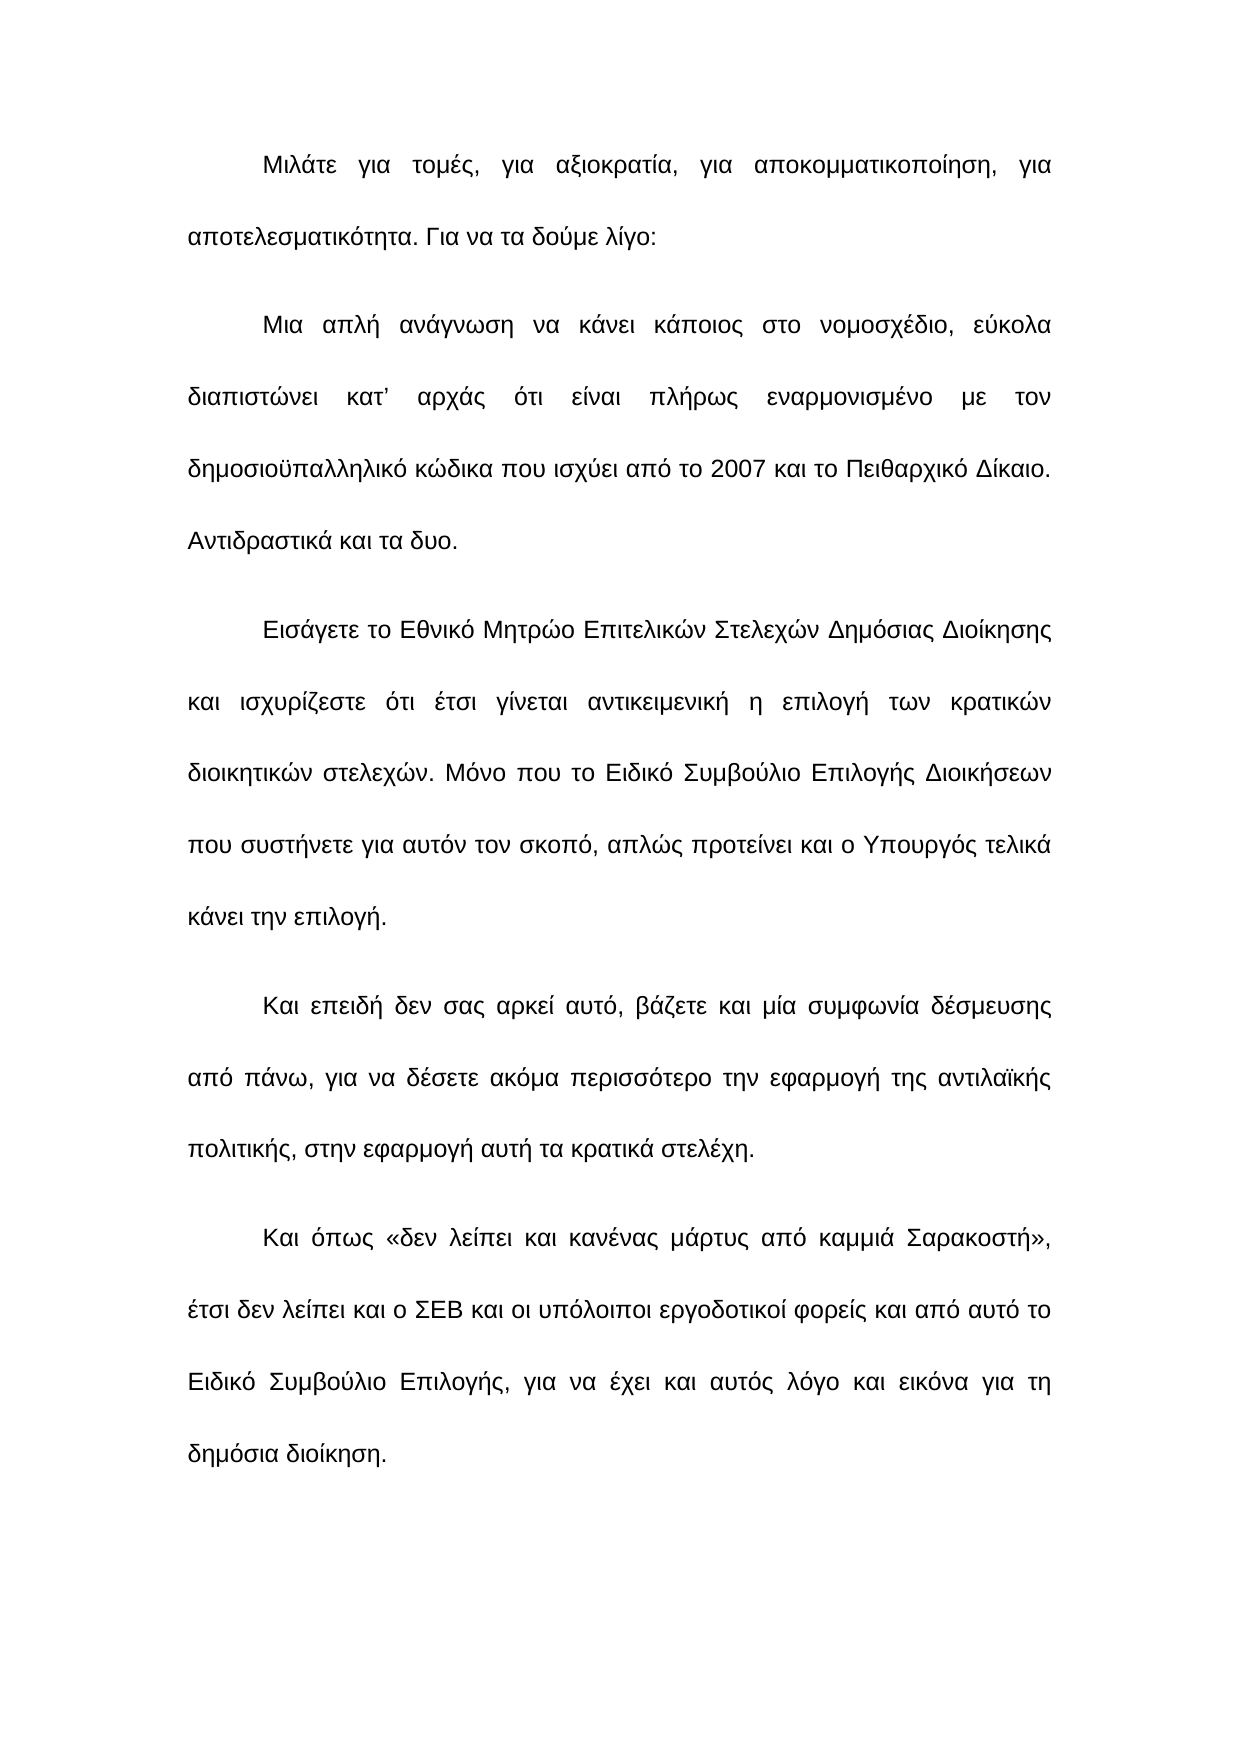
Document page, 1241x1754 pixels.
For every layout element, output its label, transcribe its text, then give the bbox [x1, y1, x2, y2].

text Και επειδή δεν σας αρκεί αυτό, βάζετε και μία συμφωνία δέσμευσης από πάνω, για να δέσετε ακόμα περισσότερο την εφαρμογή της αντιλαϊκής πολιτικής, στην εφαρμογή αυτή τα κρατικά στελέχη. [187, 991, 1053, 1163]
text Και όπως «δεν λείπει και κανένας μάρτυς από καμμιά Σαρακοστή», έτσι δεν λείπει και ο ΣΕΒ και οι υπόλοιποι εργοδοτικοί φορείς και από αυτό το Ειδικό Συμβούλιο Επιλογής, για να έχει και αυτός λόγο και εικόνα για τη δημόσια διοίκηση. [187, 1223, 1053, 1467]
text Εισάγετε το Εθνικό Μητρώο Επιτελικών Στελεχών Δημόσιας Διοίκησης και ισχυρίζεστε ότι έτσι γίνεται αντικειμενική η επιλογή των κρατικών διοικητικών στελεχών. Μόνο που το Ειδικό Συμβούλιο Επιλογής Διοικήσεων που συστήνετε για αυτόν τον σκοπό, απλώς προτείνει και ο Υπουργός τελικά κάνει την επιλογή. [187, 614, 1053, 931]
text Μια απλή ανάγνωση να κάνει κάποιος στο νομοσχέδιο, εύκολα διαπιστώνει κατ’ αρχάς ότι είναι πλήρως εναρμονισμένο με τον δημοσιοϋπαλληλικό κώδικα που ισχύει από το 2007 και το Πειθαρχικό Δίκαιο. Αντιδραστικά και τα δυο. [187, 310, 1053, 555]
text Μιλάτε για τομές, για αξιοκρατία, για αποκομματικοποίηση, για αποτελεσματικότητα. Για να τα δούμε λίγο: [187, 150, 1053, 251]
